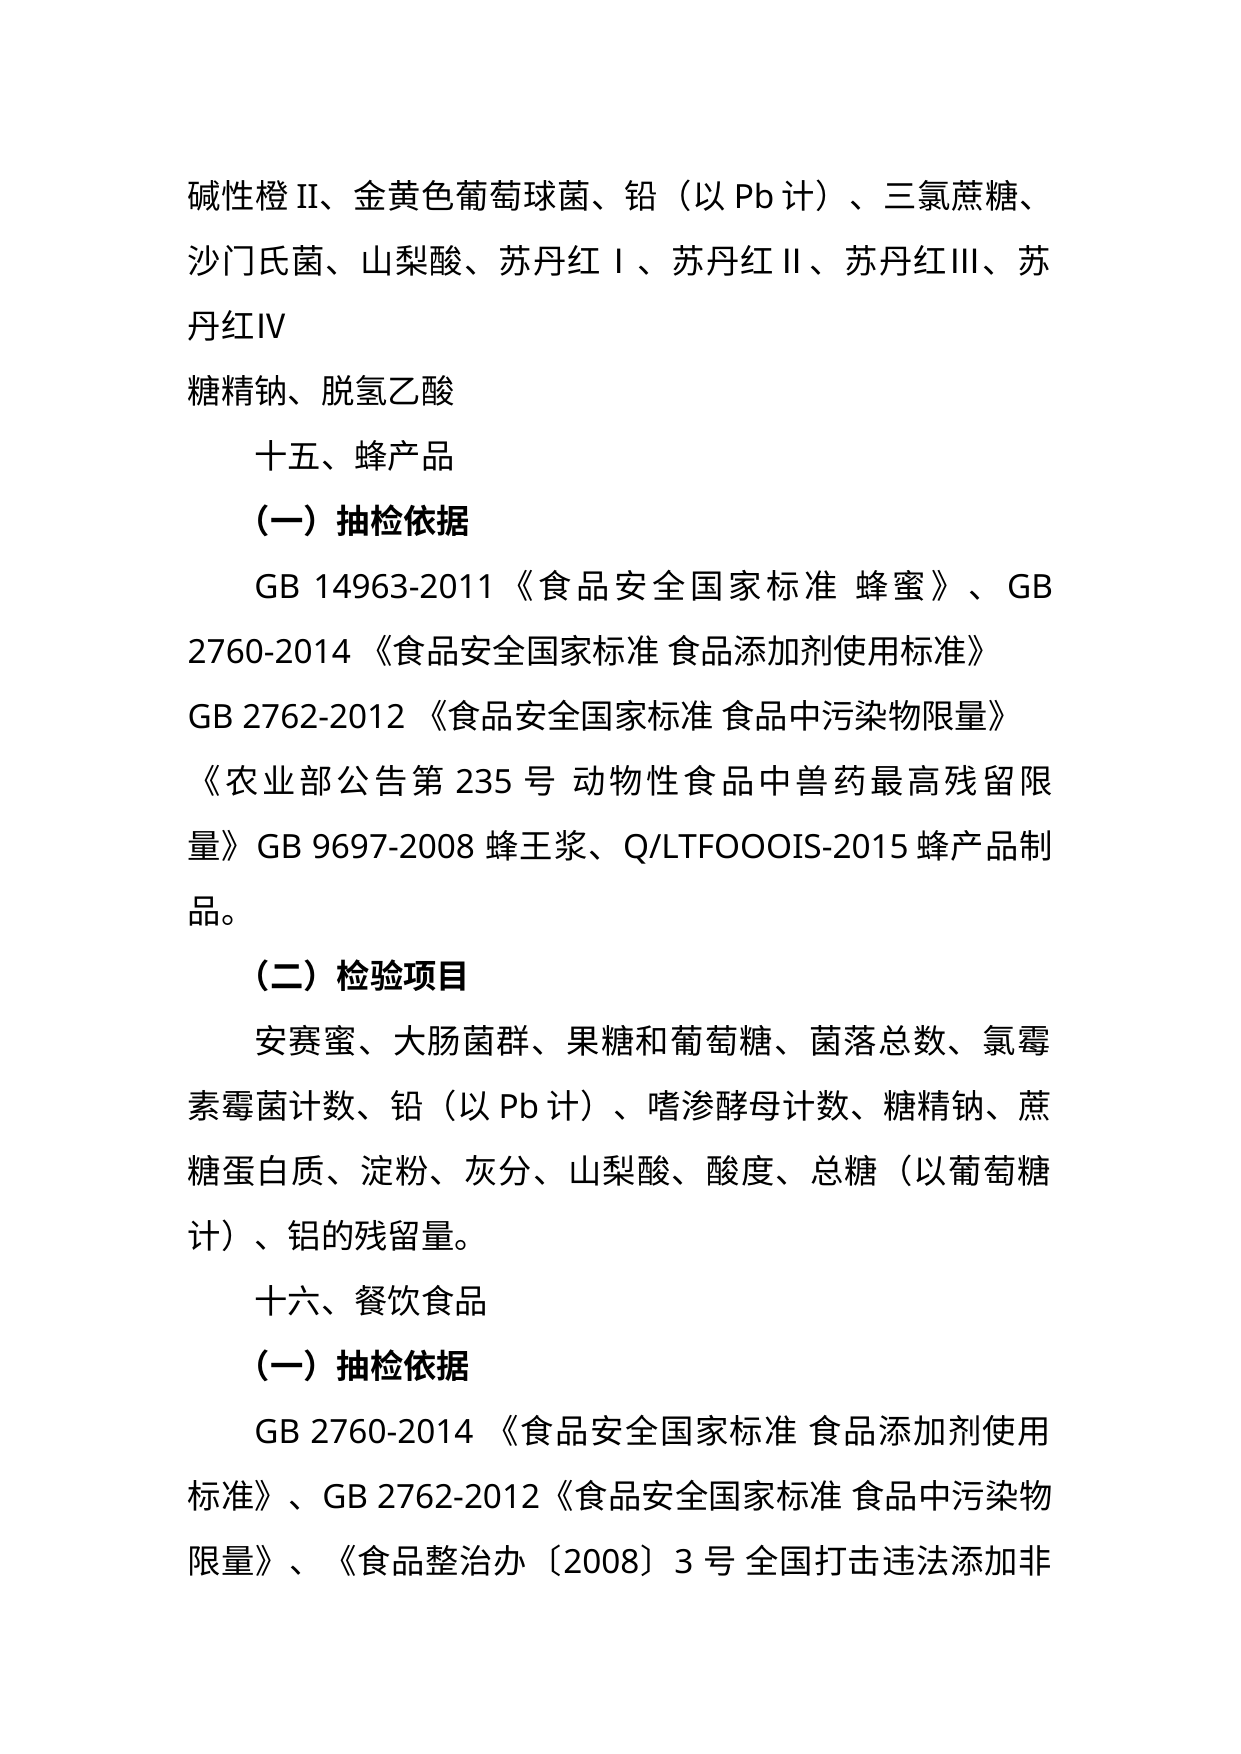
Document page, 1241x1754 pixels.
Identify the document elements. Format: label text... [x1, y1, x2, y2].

text （一）抽检依据 [187, 1332, 1053, 1397]
text 《农业部公告第235号 动物性食品中兽药最高残留限量》GB 9697-2008 蜂王浆、Q/LTFOOOIS-2015蜂产品制品。 [187, 747, 1053, 942]
text 十五、蜂产品 [187, 422, 1053, 487]
text GB 14963-2011《食品安全国家标准 蜂蜜》、GB 2760-2014 《食品安全国家标准 食品添加剂使用标准》 [187, 552, 1053, 682]
text 安赛蜜、大肠菌群、果糖和葡萄糖、菌落总数、氯霉素霉菌计数、铅（以Pb计）、嗜渗酵母计数、糖精钠、蔗糖蛋白质、淀粉、灰分、山梨酸、酸度、总糖（以葡萄糖计）、铝的残留量。 [187, 1007, 1053, 1267]
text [187, 1397, 1053, 1592]
text 十六、餐饮食品 [187, 1267, 1053, 1332]
text （一）抽检依据 [187, 487, 1053, 552]
text （二）检验项目 [187, 942, 1053, 1007]
text 糖精钠、脱氢乙酸 [187, 357, 1053, 422]
text GB 2762-2012 《食品安全国家标准 食品中污染物限量》 [187, 682, 1053, 747]
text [187, 162, 1053, 357]
